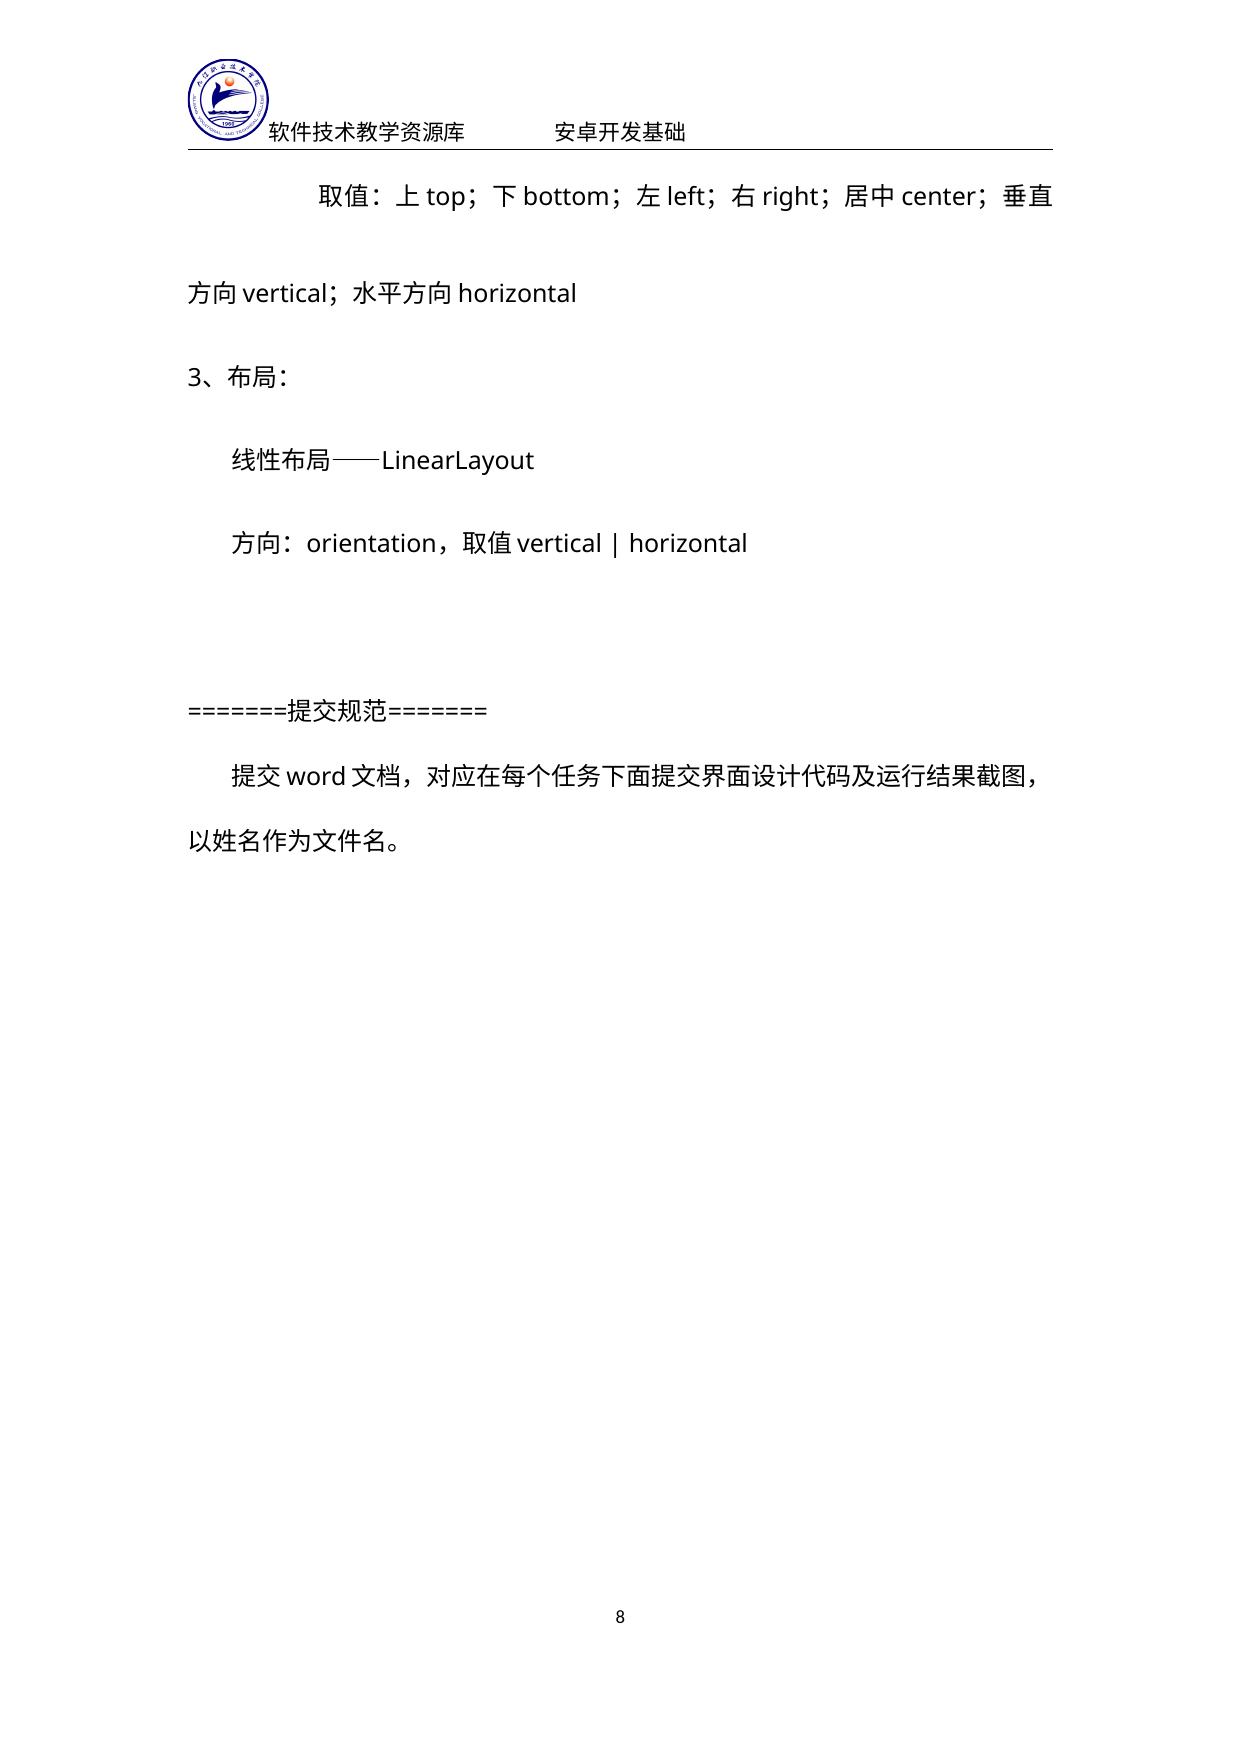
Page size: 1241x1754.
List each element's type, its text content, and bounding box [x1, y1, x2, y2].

text 线性布局——LinearLayout [187, 426, 1053, 491]
text =======提交规范======= [187, 677, 1053, 742]
picture [187, 59, 269, 141]
text 方向：orientation，取值vertical | horizontal [187, 509, 1053, 574]
text 取值：上top；下bottom；左left；右right；居中center；垂直方向vertical；水平方向horizontal [187, 162, 1053, 324]
text 3、布局： [187, 343, 1053, 408]
text 提交word文档，对应在每个任务下面提交界面设计代码及运行结果截图，以姓名作为文件名。 [187, 742, 1053, 872]
